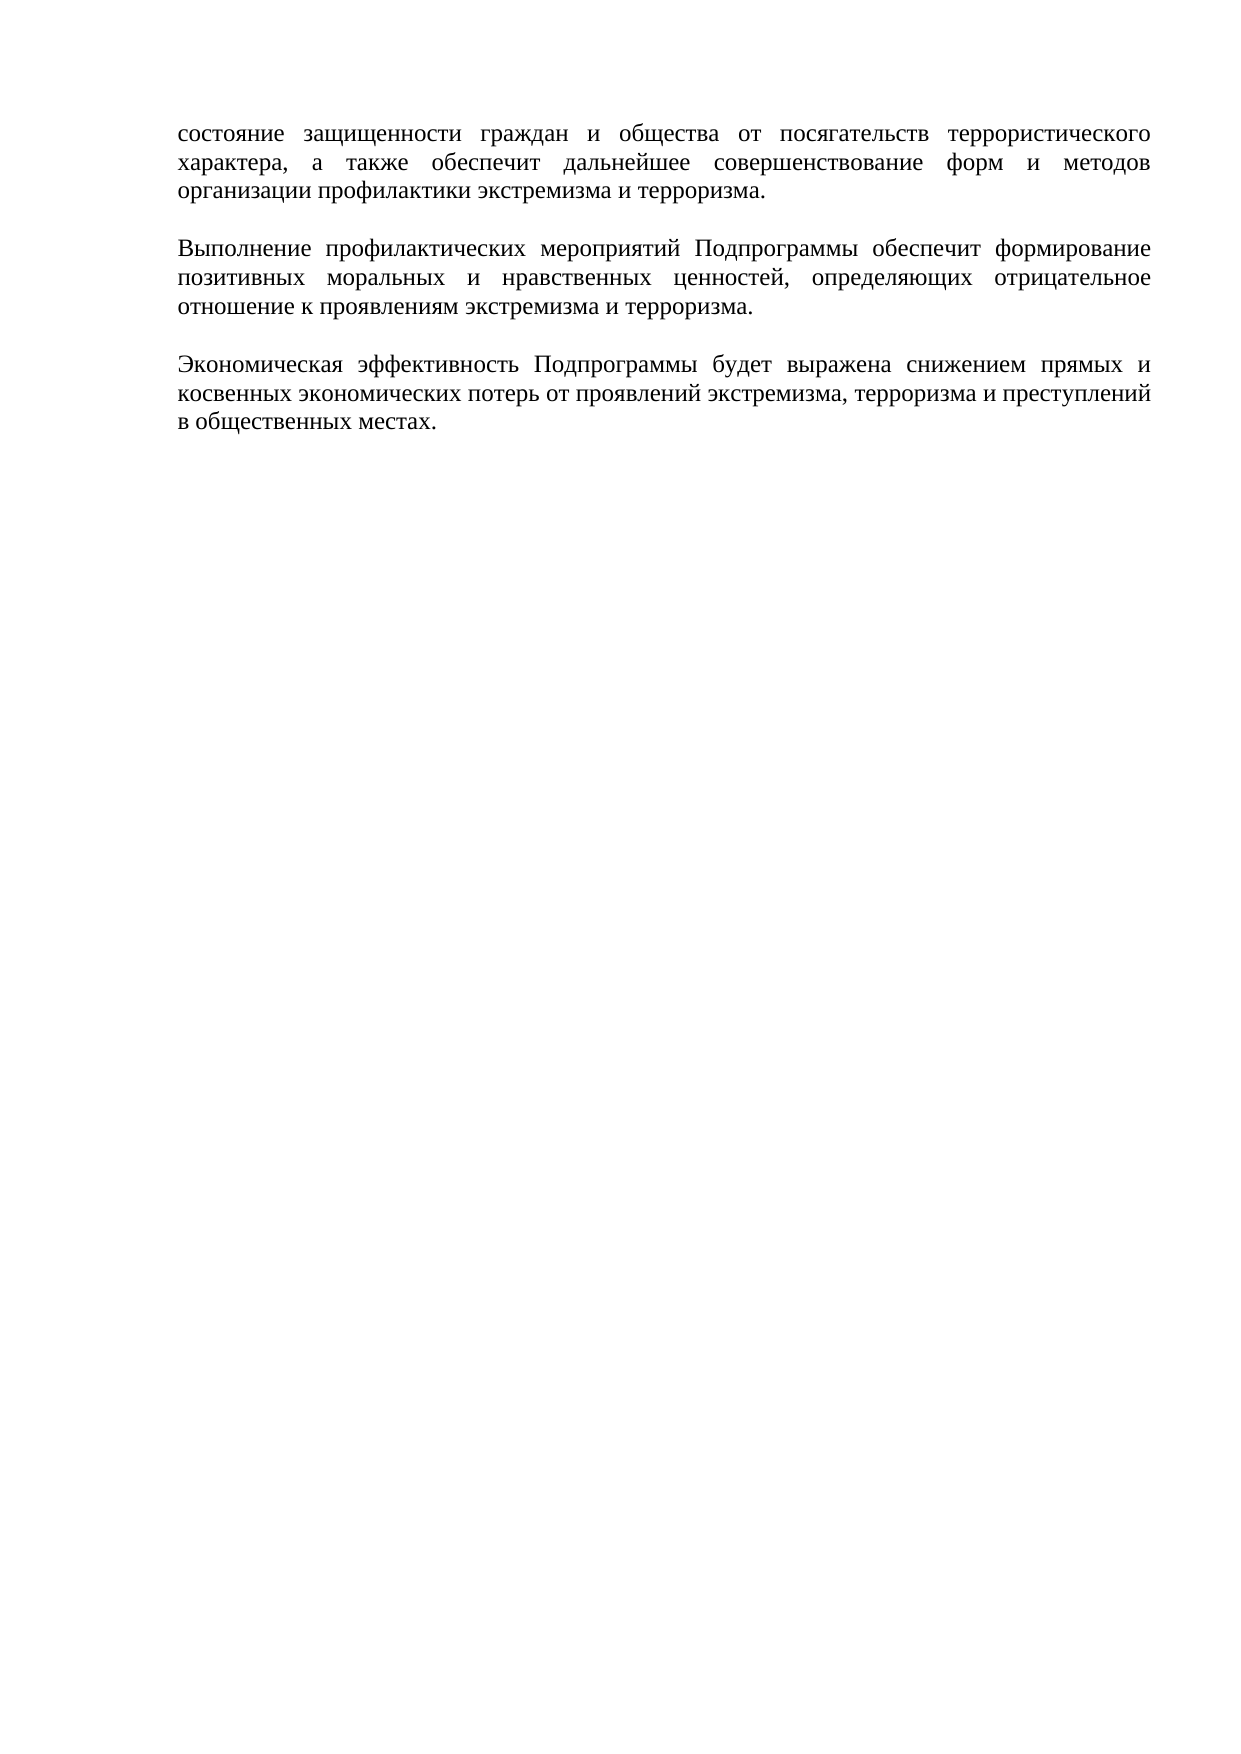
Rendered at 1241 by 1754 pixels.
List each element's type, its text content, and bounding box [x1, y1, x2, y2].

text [177, 118, 1152, 204]
text Экономическая эффективность Подпрограммы будет выражена снижением прямых и косвенных экономических потерь от проявлений экстремизма, терроризма и преступлений в общественных местах. [177, 349, 1152, 435]
text Выполнение профилактических мероприятий Подпрограммы обеспечит формирование позитивных моральных и нравственных ценностей, определяющих отрицательное отношение к проявлениям экстремизма и терроризма. [177, 233, 1152, 320]
